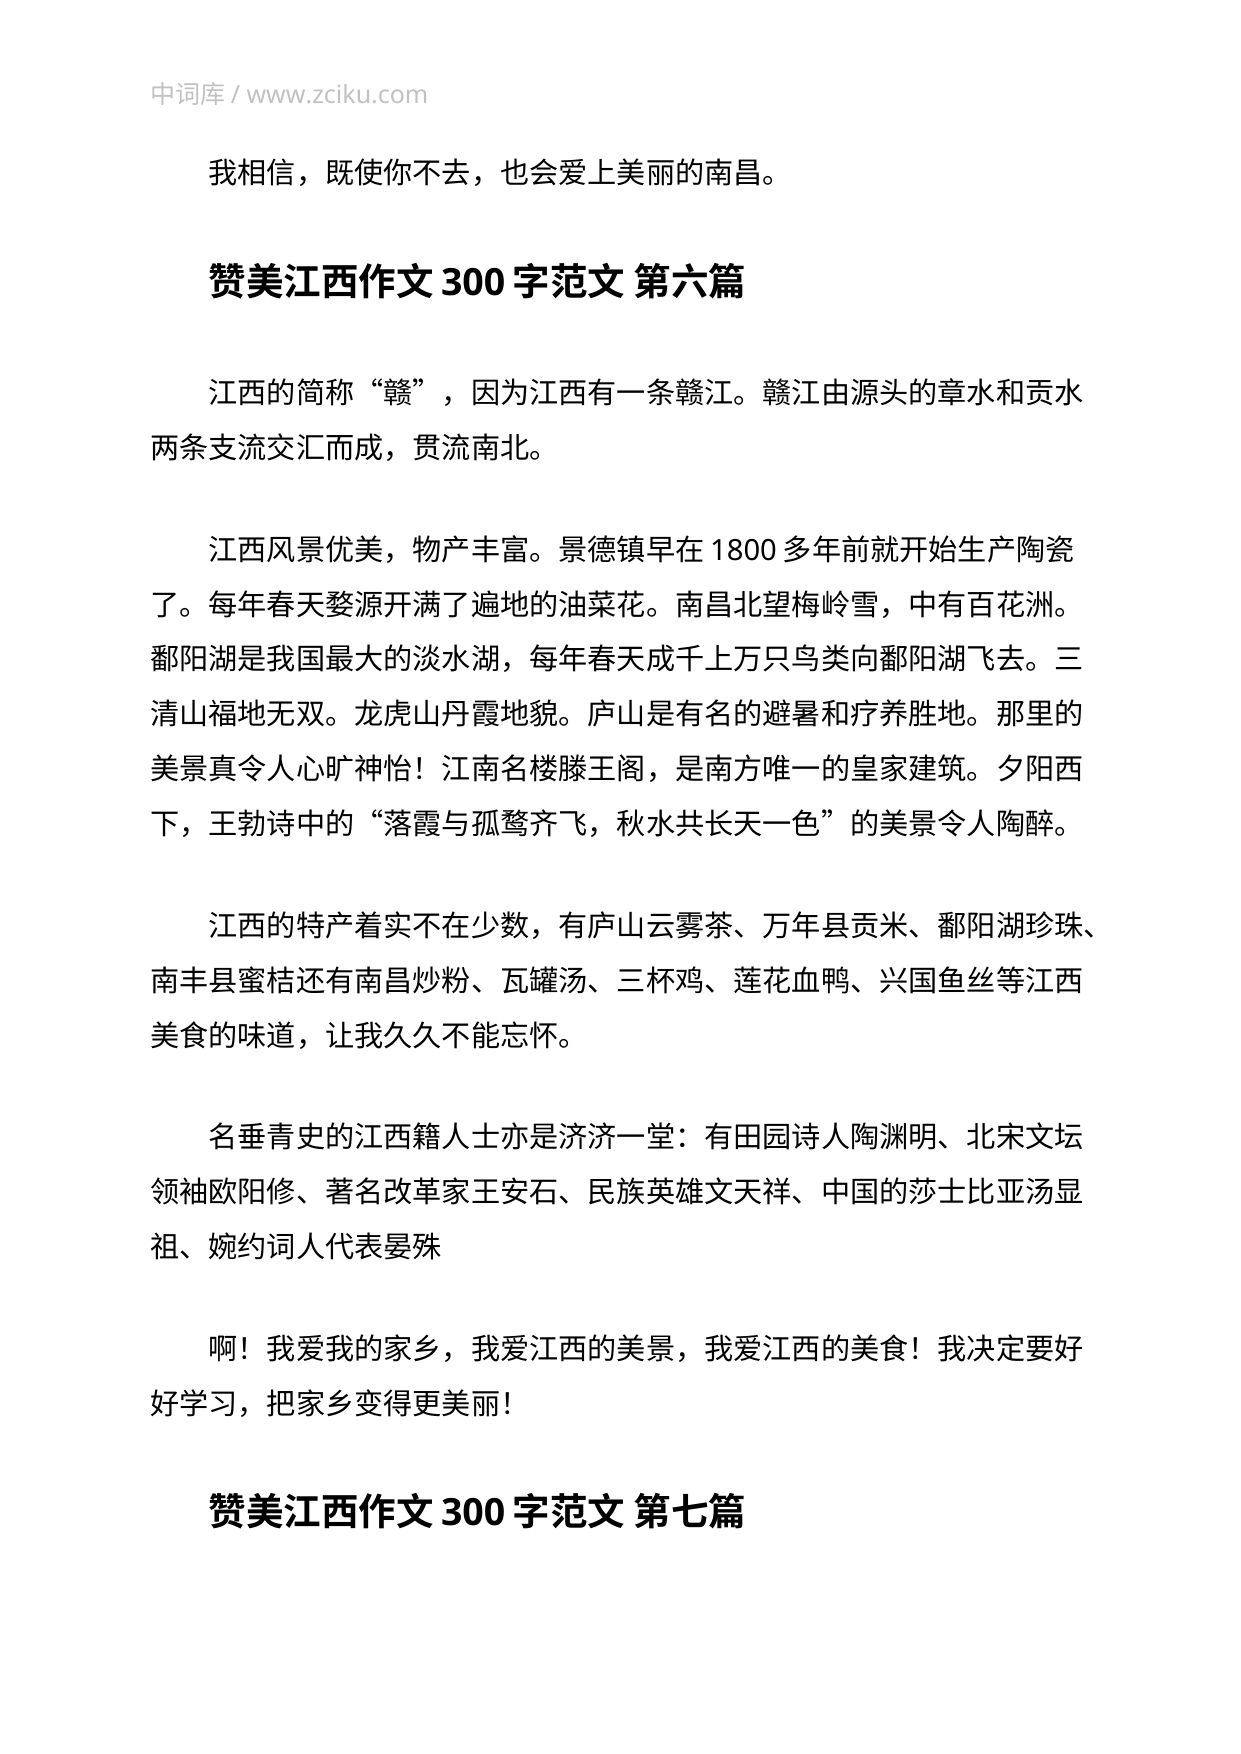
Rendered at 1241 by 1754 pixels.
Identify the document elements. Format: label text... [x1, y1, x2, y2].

text 江西的简称“赣”，因为江西有一条赣江。赣江由源头的章水和贡水两条支流交汇而成，贯流南北。 [150, 369, 1090, 467]
text 江西风景优美，物产丰富。景德镇早在1800多年前就开始生产陶瓷了。每年春天婺源开满了遍地的油菜花。南昌北望梅岭雪，中有百花洲。鄱阳湖是我国最大的淡水湖，每年春天成千上万只鸟类向鄱阳湖飞去。三清山福地无双。龙虎山丹霞地貌。庐山是有名的避暑和疗养胜地。那里的美景真令人心旷神怡！江南名楼滕王阁，是南方唯一的皇家建筑。夕阳西下，王勃诗中的“落霞与孤鹜齐飞，秋水共长天一色”的美景令人陶醉。 [150, 526, 1090, 843]
text 赞美江西作文300字范文 第六篇 [150, 252, 1090, 306]
text 江西的特产着实不在少数，有庐山云雾茶、万年县贡米、鄱阳湖珍珠、南丰县蜜桔还有南昌炒粉、瓦罐汤、三杯鸡、莲花血鸭、兴国鱼丝等江西美食的味道，让我久久不能忘怀。 [150, 902, 1090, 1054]
text 我相信，既使你不去，也会爱上美丽的南昌。 [150, 150, 1090, 192]
text 啊！我爱我的家乡，我爱江西的美景，我爱江西的美食！我决定要好好学习，把家乡变得更美丽！ [150, 1326, 1090, 1423]
text 赞美江西作文300字范文 第七篇 [150, 1482, 1090, 1537]
text 名垂青史的江西籍人士亦是济济一堂：有田园诗人陶渊明、北宋文坛领袖欧阳修、著名改革家王安石、民族英雄文天祥、中国的莎士比亚汤显祖、婉约词人代表晏殊 [150, 1114, 1090, 1266]
